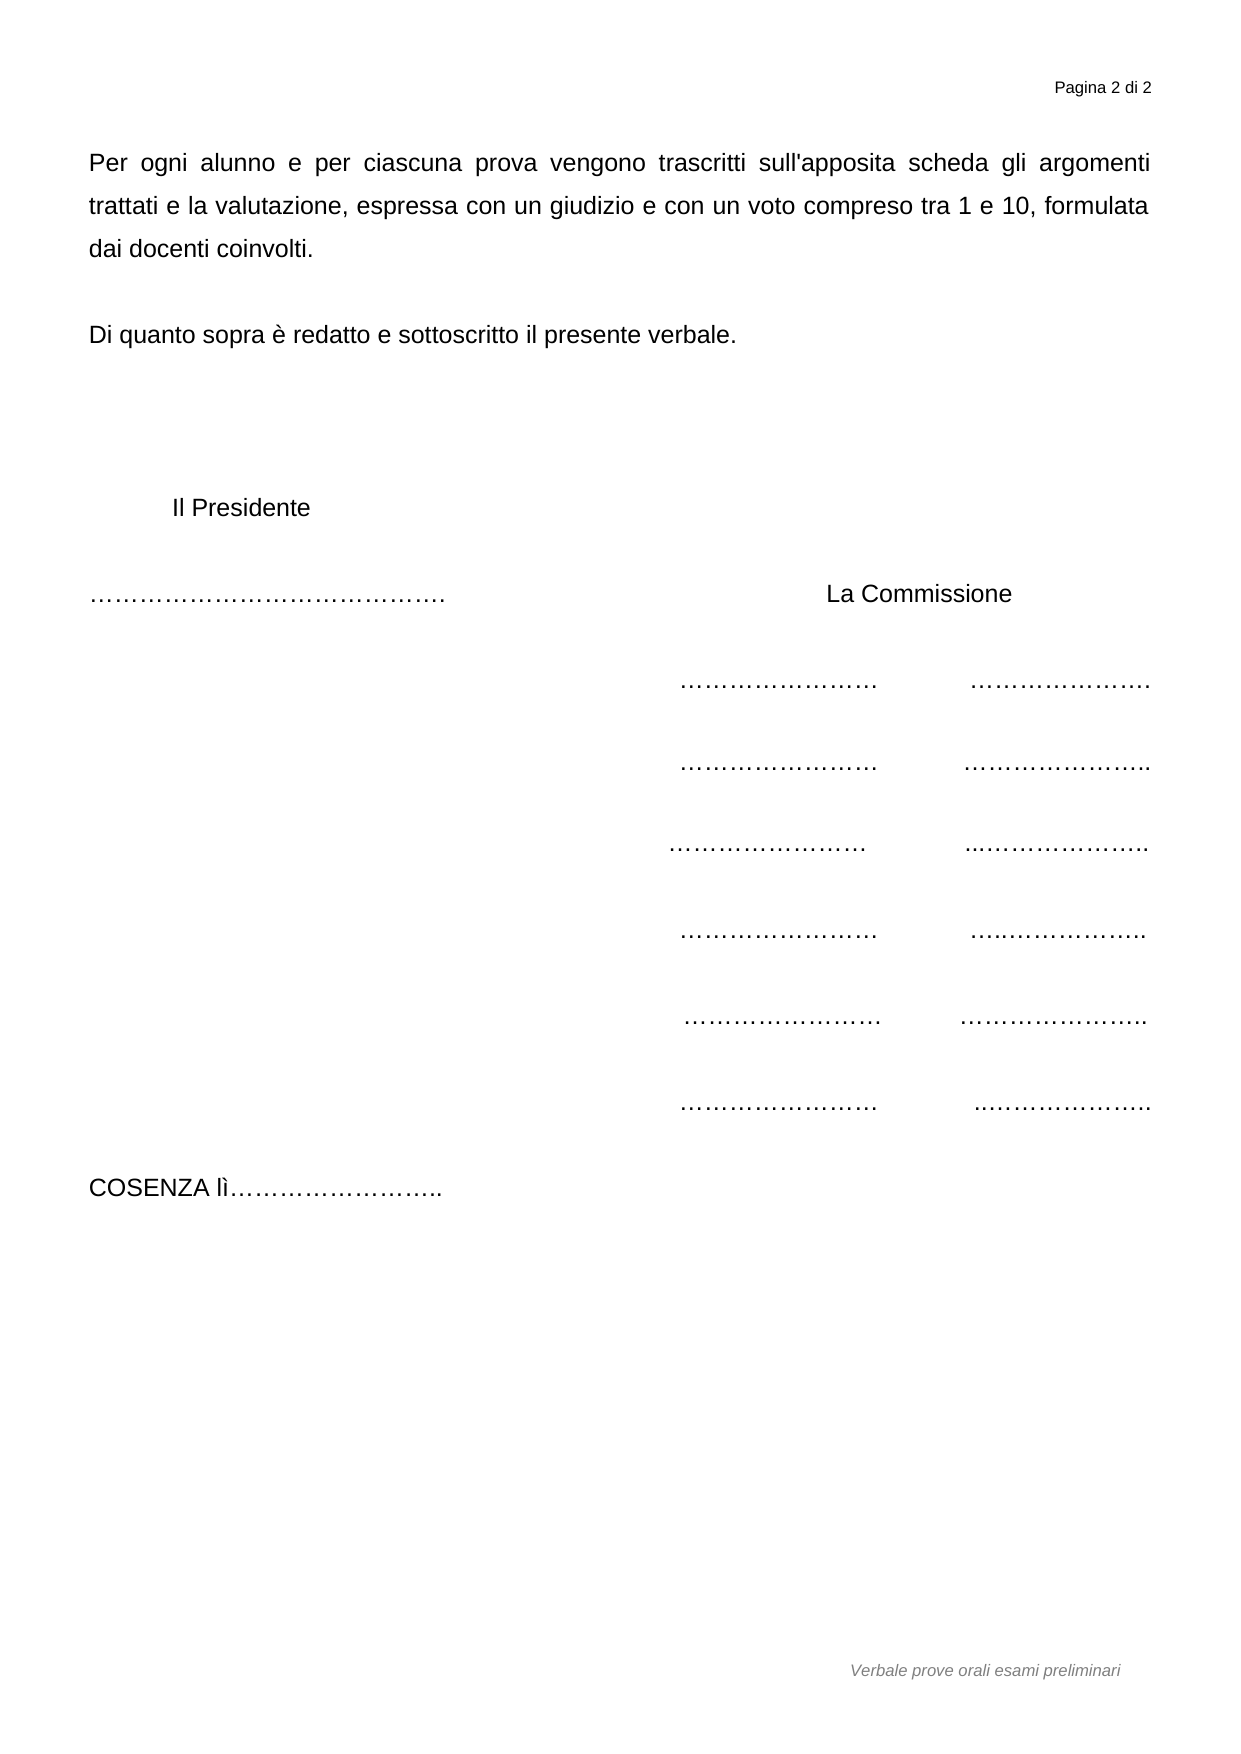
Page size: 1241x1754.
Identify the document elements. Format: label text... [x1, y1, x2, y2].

text …………………… ………………….. [605, 747, 1152, 776]
text …………………… …..…………….. [605, 914, 1152, 943]
text …………………… ………………….. [605, 1001, 1152, 1029]
text …………………… ...……………….. [531, 790, 1152, 857]
text Di quanto sopra è redatto e sottoscritto il presente verbale. [89, 320, 1152, 349]
text …………………… ..……………….. [605, 1087, 1152, 1116]
text COSENZA lì…………………….. [89, 1173, 1152, 1202]
text Per ogni alunno e per ciascuna prova vengono trascritti sull'apposita scheda gli argomenti trattati e la valutazione, espressa con un giudizio e con un voto compreso tra 1 e 10, formulata dai docenti coinvolti. [89, 148, 1152, 263]
text ……………………………………. La Commissione [89, 579, 1152, 608]
text …………………… …………………. [89, 665, 1152, 694]
text Il Presidente [89, 493, 1152, 521]
